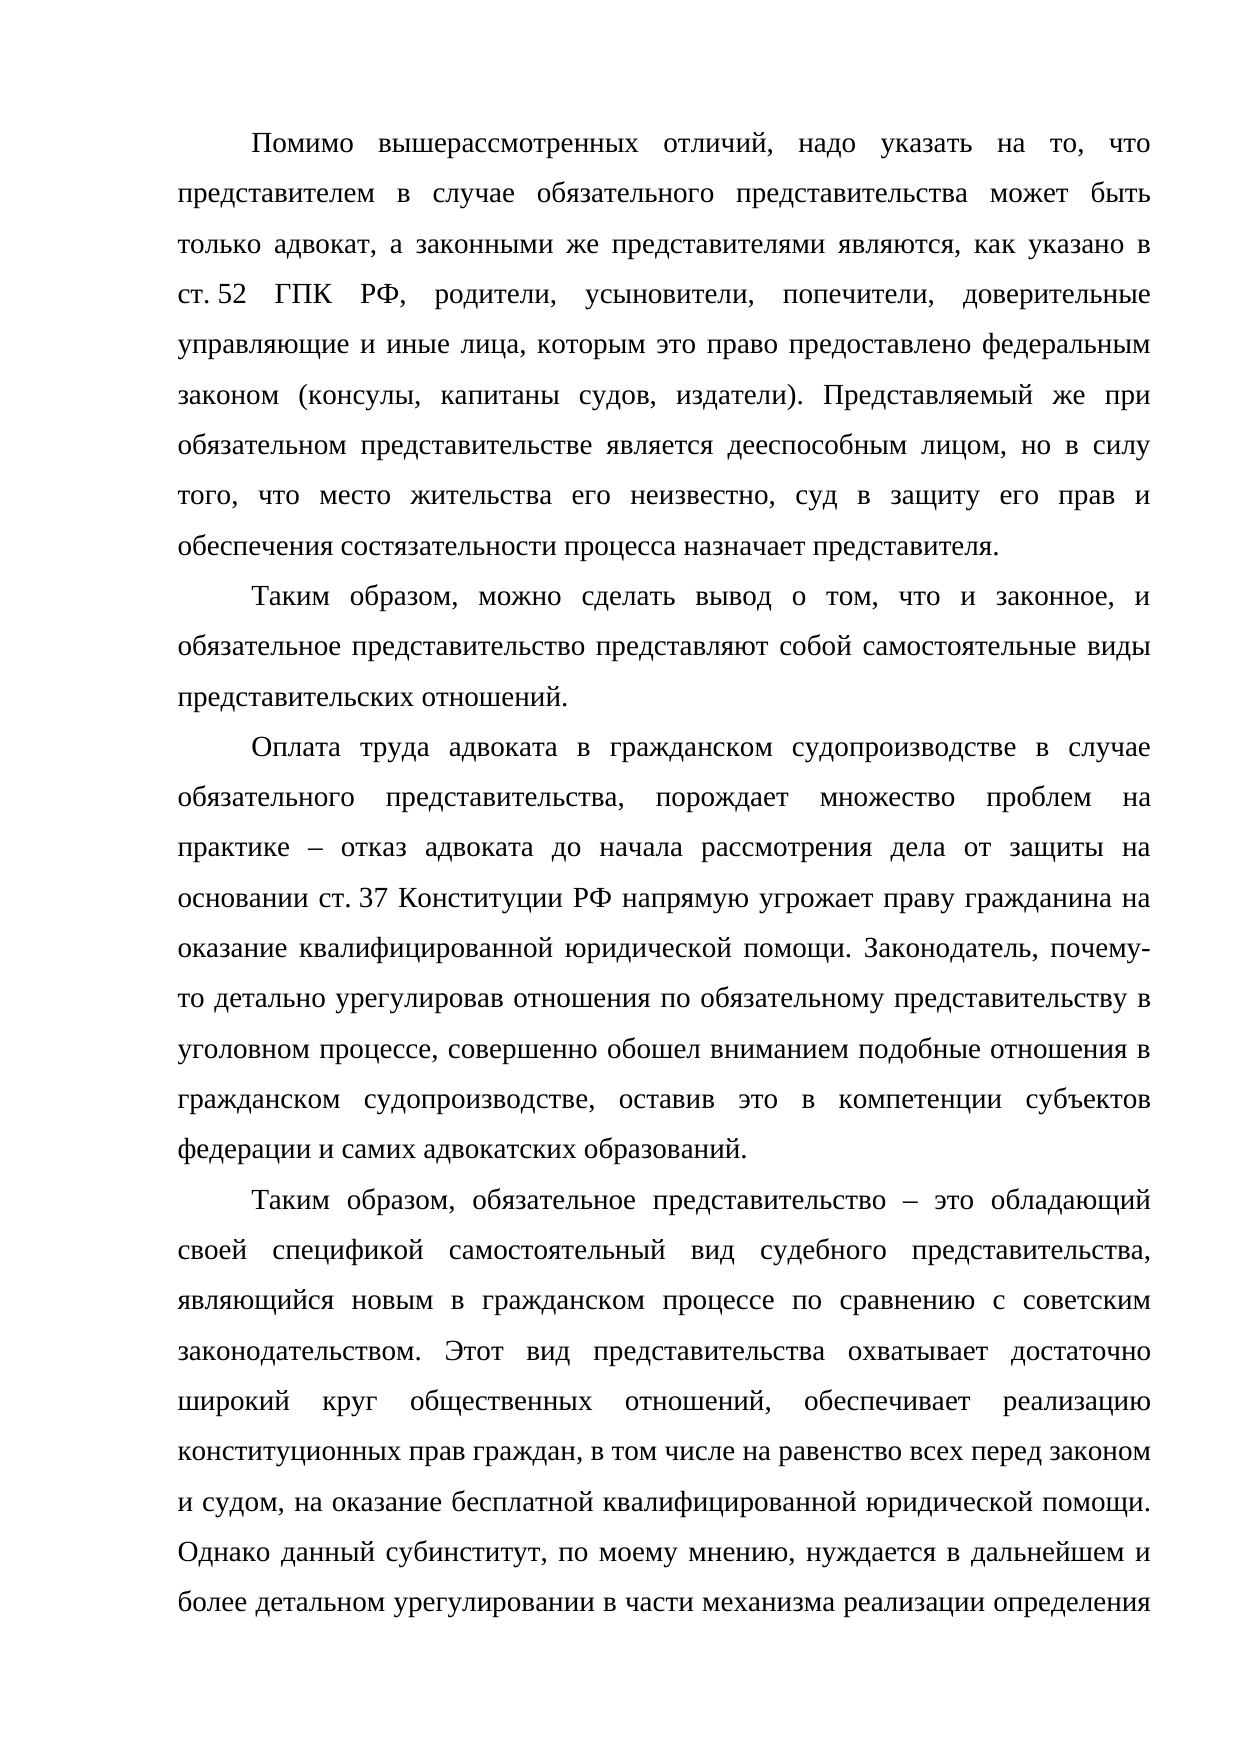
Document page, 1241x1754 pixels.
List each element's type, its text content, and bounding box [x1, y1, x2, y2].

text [177, 1182, 1152, 1618]
text Помимо вышерассмотренных отличий, надо указать на то, что представителем в случае обязательного представительства может быть только адвокат, а законными же представителями являются, как указано в ст. 52 ГПК РФ, родители, усыновители, попечители, доверительные управляющие и иные лица, которым это право предоставлено федеральным законом (консулы, капитаны судов, издатели). Представляемый же при обязательном представительстве является дееспособным лицом, но в силу того, что место жительства его неизвестно, суд в защиту его прав и обеспечения состязательности процесса назначает представителя. [177, 125, 1152, 561]
text Таким образом, можно сделать вывод о том, что и законное, и обязательное представительство представляют собой самостоятельные виды представительских отношений. [177, 578, 1152, 712]
text Оплата труда адвоката в гражданском судопроизводстве в случае обязательного представительства, порождает множество проблем на практике – отказ адвоката до начала рассмотрения дела от защиты на основании ст. 37 Конституции РФ напрямую угрожает праву гражданина на оказание квалифицированной юридической помощи. Законодатель, почему-то детально урегулировав отношения по обязательному представительству в уголовном процессе, совершенно обошел вниманием подобные отношения в гражданском судопроизводстве, оставив это в компетенции субъектов федерации и самих адвокатских образований. [177, 729, 1152, 1165]
